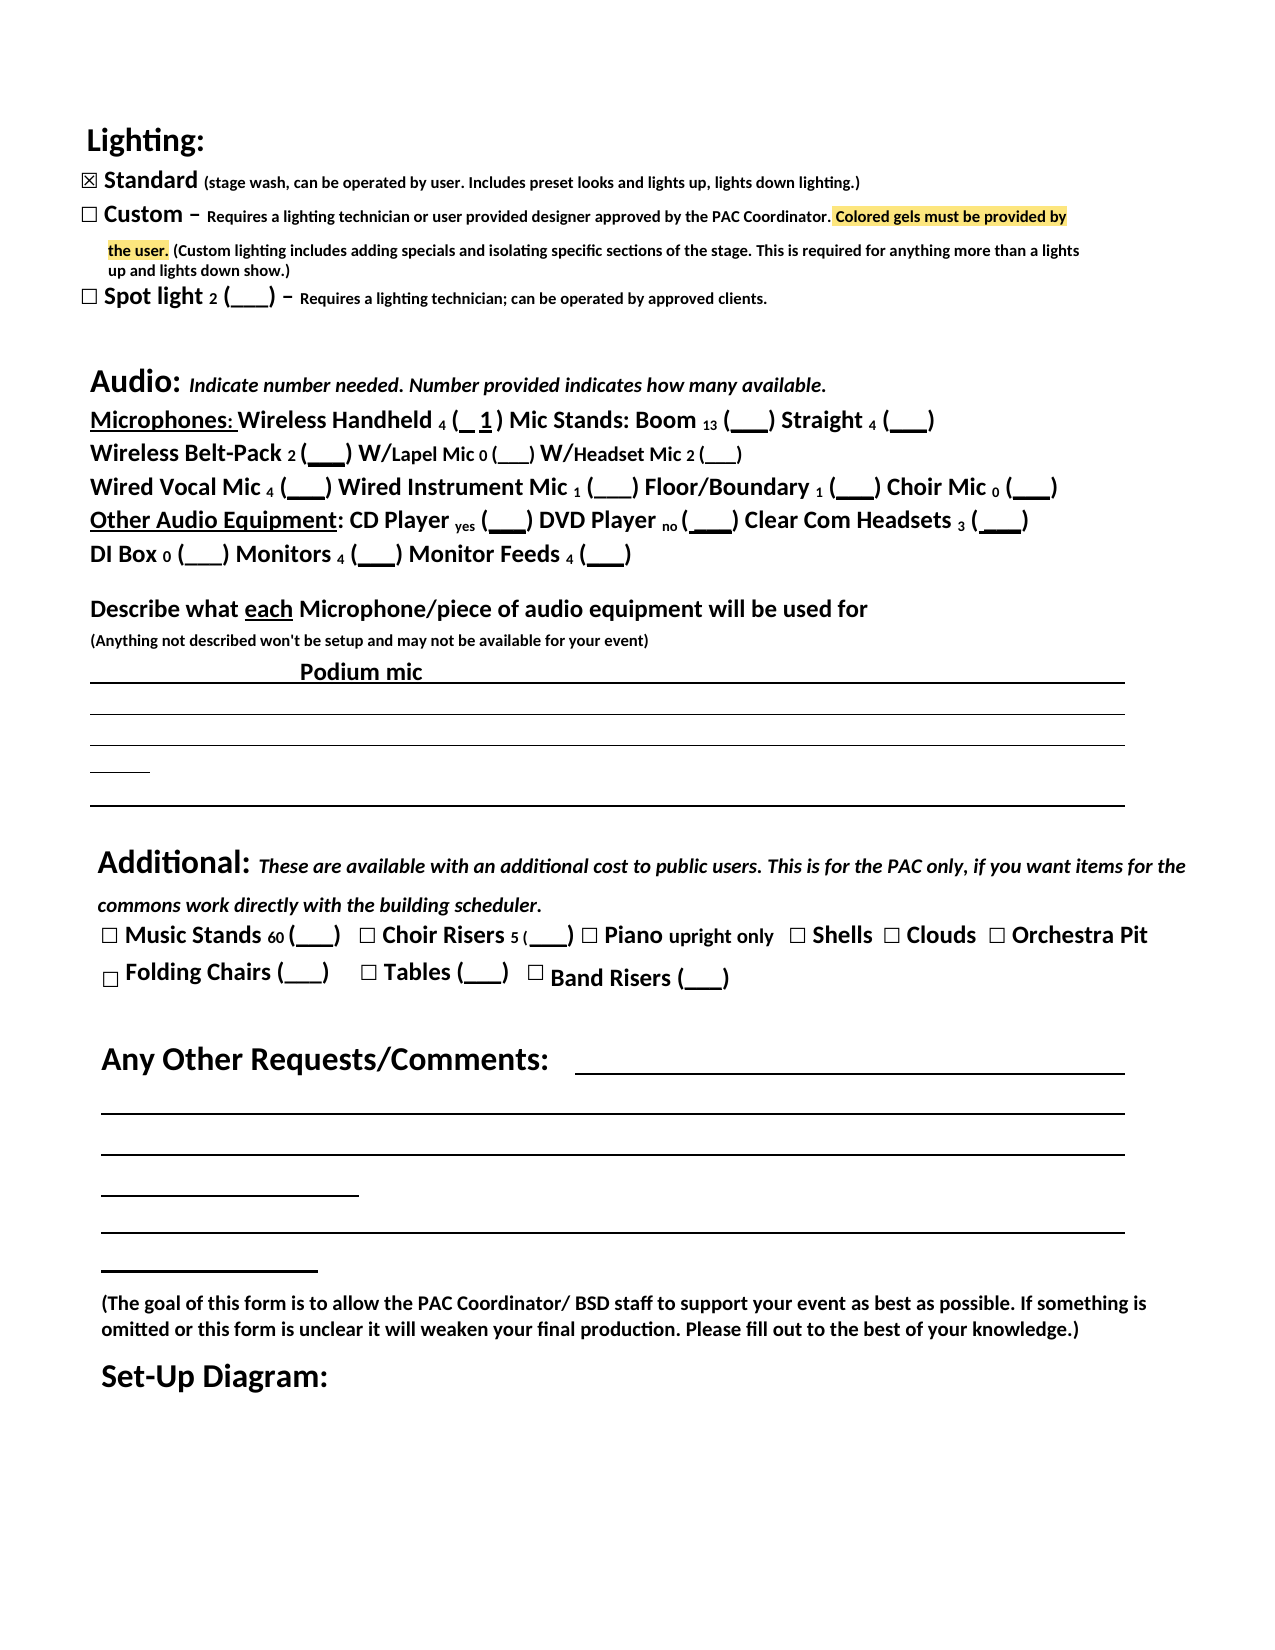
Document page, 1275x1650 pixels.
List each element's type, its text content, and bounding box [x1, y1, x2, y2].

text Other Audio Equipment: CD Player yes (___) DVD Player no ( ___) Clear Com Headsets 3 ( ___) [90, 505, 1072, 535]
text Additional: These are available with an additional cost to public users. This is for the PAC only, if you want items for the commons work directly with the building scheduler. [97, 842, 1200, 920]
text the user. (Custom lighting includes adding specials and isolating specific sections of the stage. This is required for anything more than a lights up and lights down show.) [108, 240, 1084, 280]
text Describe what each Microphone/piece of audio equipment will be used for [90, 593, 1178, 624]
text Music Stands 60 (___) Choir Risers 5 (___) Piano upright only Shells Clouds Orchestra Pit [100, 920, 1200, 949]
text Any Other Requests/Comments: [101, 1038, 1200, 1201]
text (The goal of this form is to allow the PAC Coordinator/ BSD staff to support your event as best as possible. If something is omitted or this form is unclear it will weaken your final production. Please fill out to the best of your knowledge.) [101, 1290, 1200, 1341]
text Wireless Belt-Pack 2 (___) W/Lapel Mic 0 (___) W/Headset Mic 2 (___) [90, 438, 1072, 468]
text Folding Chairs (___) Tables (___) Band Risers (___) [101, 956, 1200, 994]
text Podium mic [90, 656, 1178, 776]
text DI Box 0 (___) Monitors 4 (___) Monitor Feeds 4 (___) [90, 538, 1072, 568]
text Wired Vocal Mic 4 (___) Wired Instrument Mic 1 (___) Floor/Boundary 1 (___) Choir Mic 0 (___) [90, 471, 1072, 501]
text Spot light 2 (___) – Requires a lighting technician; can be operated by approved clients. [75, 280, 1200, 311]
text (Anything not described won't be setup and may not be available for your event) [90, 630, 1178, 650]
text Set-Up Diagram: [75, 1355, 1200, 1396]
text Audio: Indicate number needed. Number provided indicates how many available. [90, 360, 1200, 401]
text Microphones: Wireless Handheld 4 ( 1 ) Mic Stands: Boom 13 (___) Straight 4 (___) [90, 404, 1072, 434]
text Custom – Requires a lighting technician or user provided designer approved by the PAC Coordinator. Colored gels must be provided by [75, 198, 1200, 228]
text Lighting: [87, 119, 1200, 160]
text Standard (stage wash, can be operated by user. Includes preset looks and lights up, lights down lighting.) [75, 164, 1200, 194]
